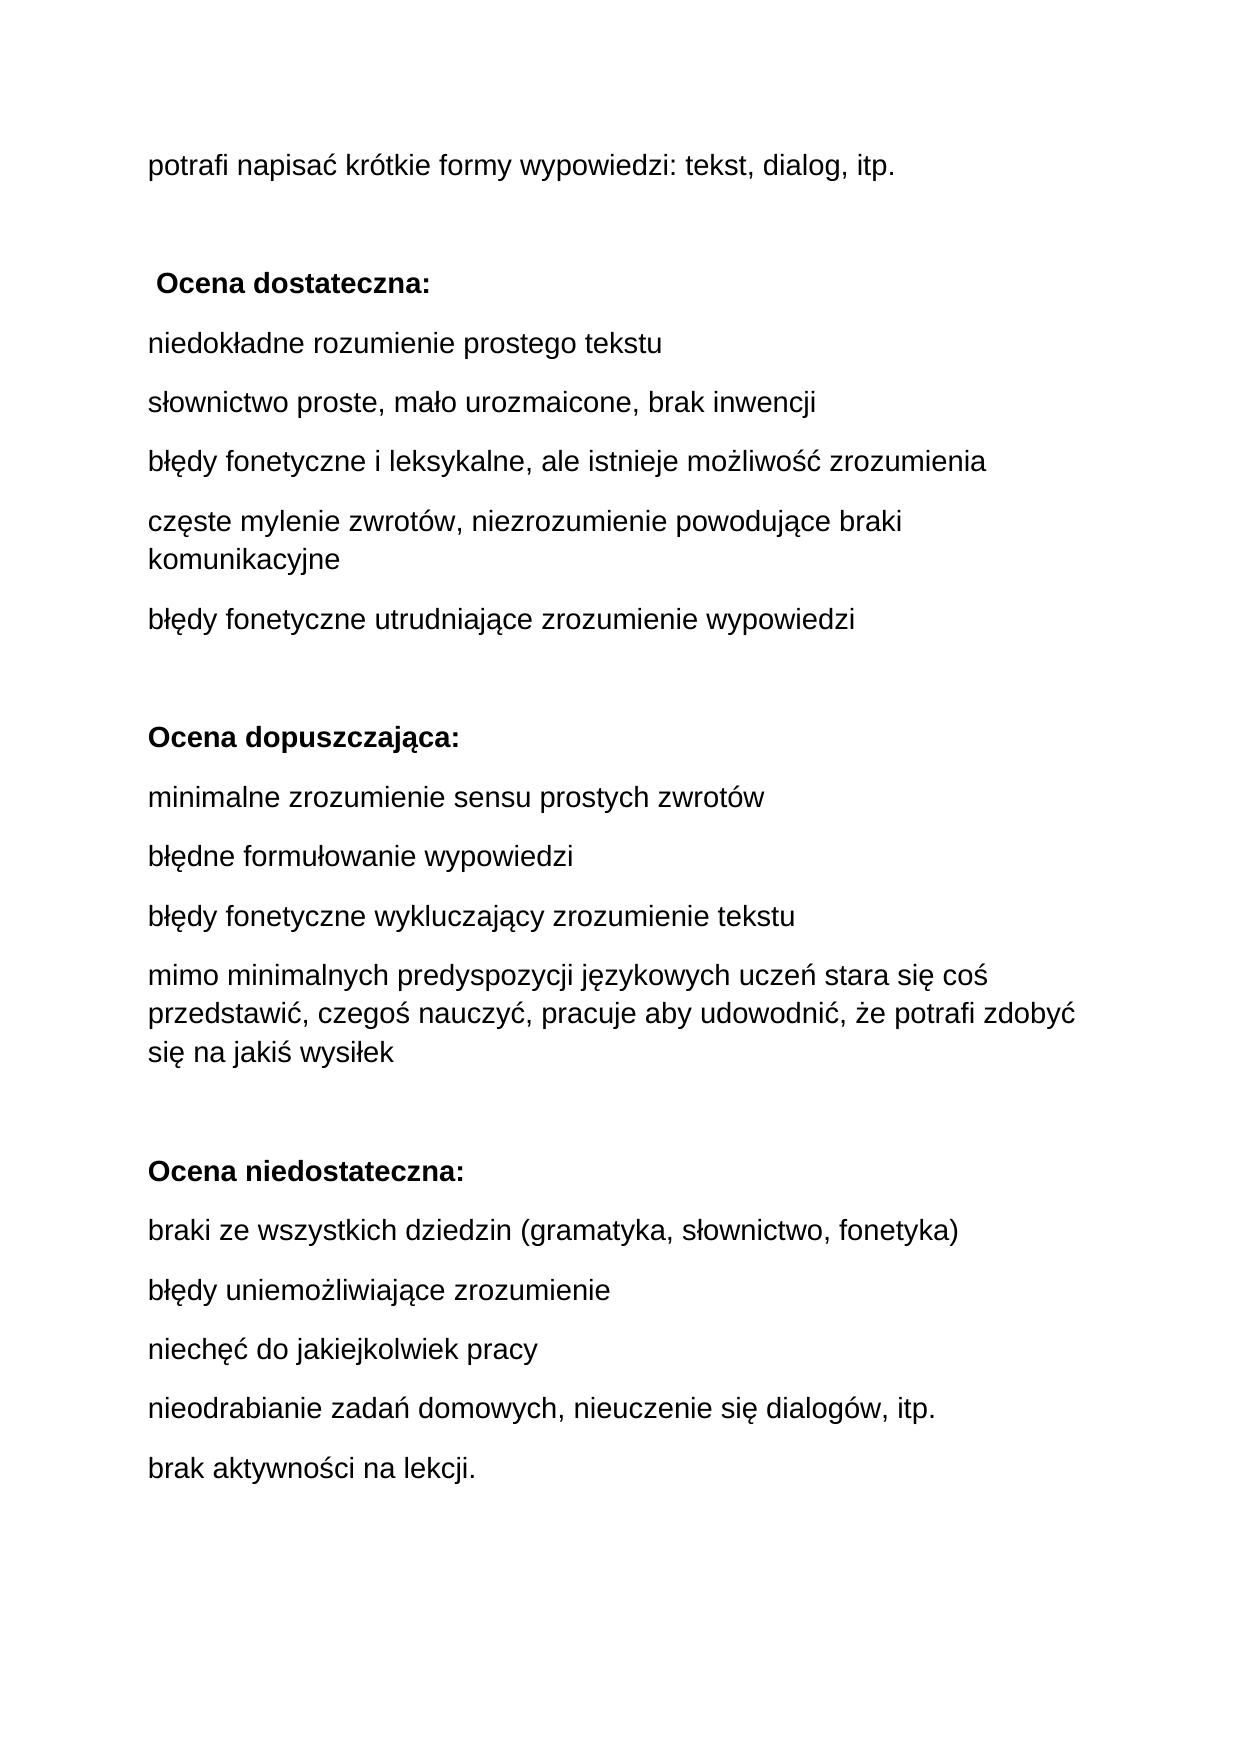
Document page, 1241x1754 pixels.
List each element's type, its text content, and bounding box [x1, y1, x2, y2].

text błędne formułowanie wypowiedzi [148, 839, 1093, 873]
text Ocena dopuszczająca: [148, 721, 1093, 754]
text minimalne zrozumienie sensu prostych zwrotów [148, 780, 1093, 813]
text błędy fonetyczne i leksykalne, ale istnieje możliwość zrozumienia [148, 444, 1093, 478]
text Ocena niedostateczna: [148, 1154, 1093, 1187]
text brak aktywności na lekcji. [148, 1451, 1093, 1484]
text błędy fonetyczne wykluczający zrozumienie tekstu [148, 899, 1093, 932]
text błędy fonetyczne utrudniające zrozumienie wypowiedzi [148, 602, 1093, 635]
text błędy uniemożliwiające zrozumienie [148, 1273, 1093, 1306]
text mimo minimalnych predyspozycji językowych uczeń stara się coś przedstawić, czegoś nauczyć, pracuje aby udowodnić, że potrafi zdobyć się na jakiś wysiłek [148, 958, 1093, 1069]
text częste mylenie zwrotów, niezrozumienie powodujące braki komunikacyjne [148, 504, 1093, 576]
text potrafi napisać krótkie formy wypowiedzi: tekst, dialog, itp. [148, 148, 1093, 181]
text nieodrabianie zadań domowych, nieuczenie się dialogów, itp. [148, 1391, 1093, 1425]
text Ocena dostateczna: [148, 266, 1093, 300]
text słownictwo proste, mało urozmaicone, brak inwencji [148, 385, 1093, 419]
text niechęć do jakiejkolwiek pracy [148, 1332, 1093, 1366]
text niedokładne rozumienie prostego tekstu [148, 326, 1093, 359]
text braki ze wszystkich dziedzin (gramatyka, słownictwo, fonetyka) [148, 1213, 1093, 1247]
